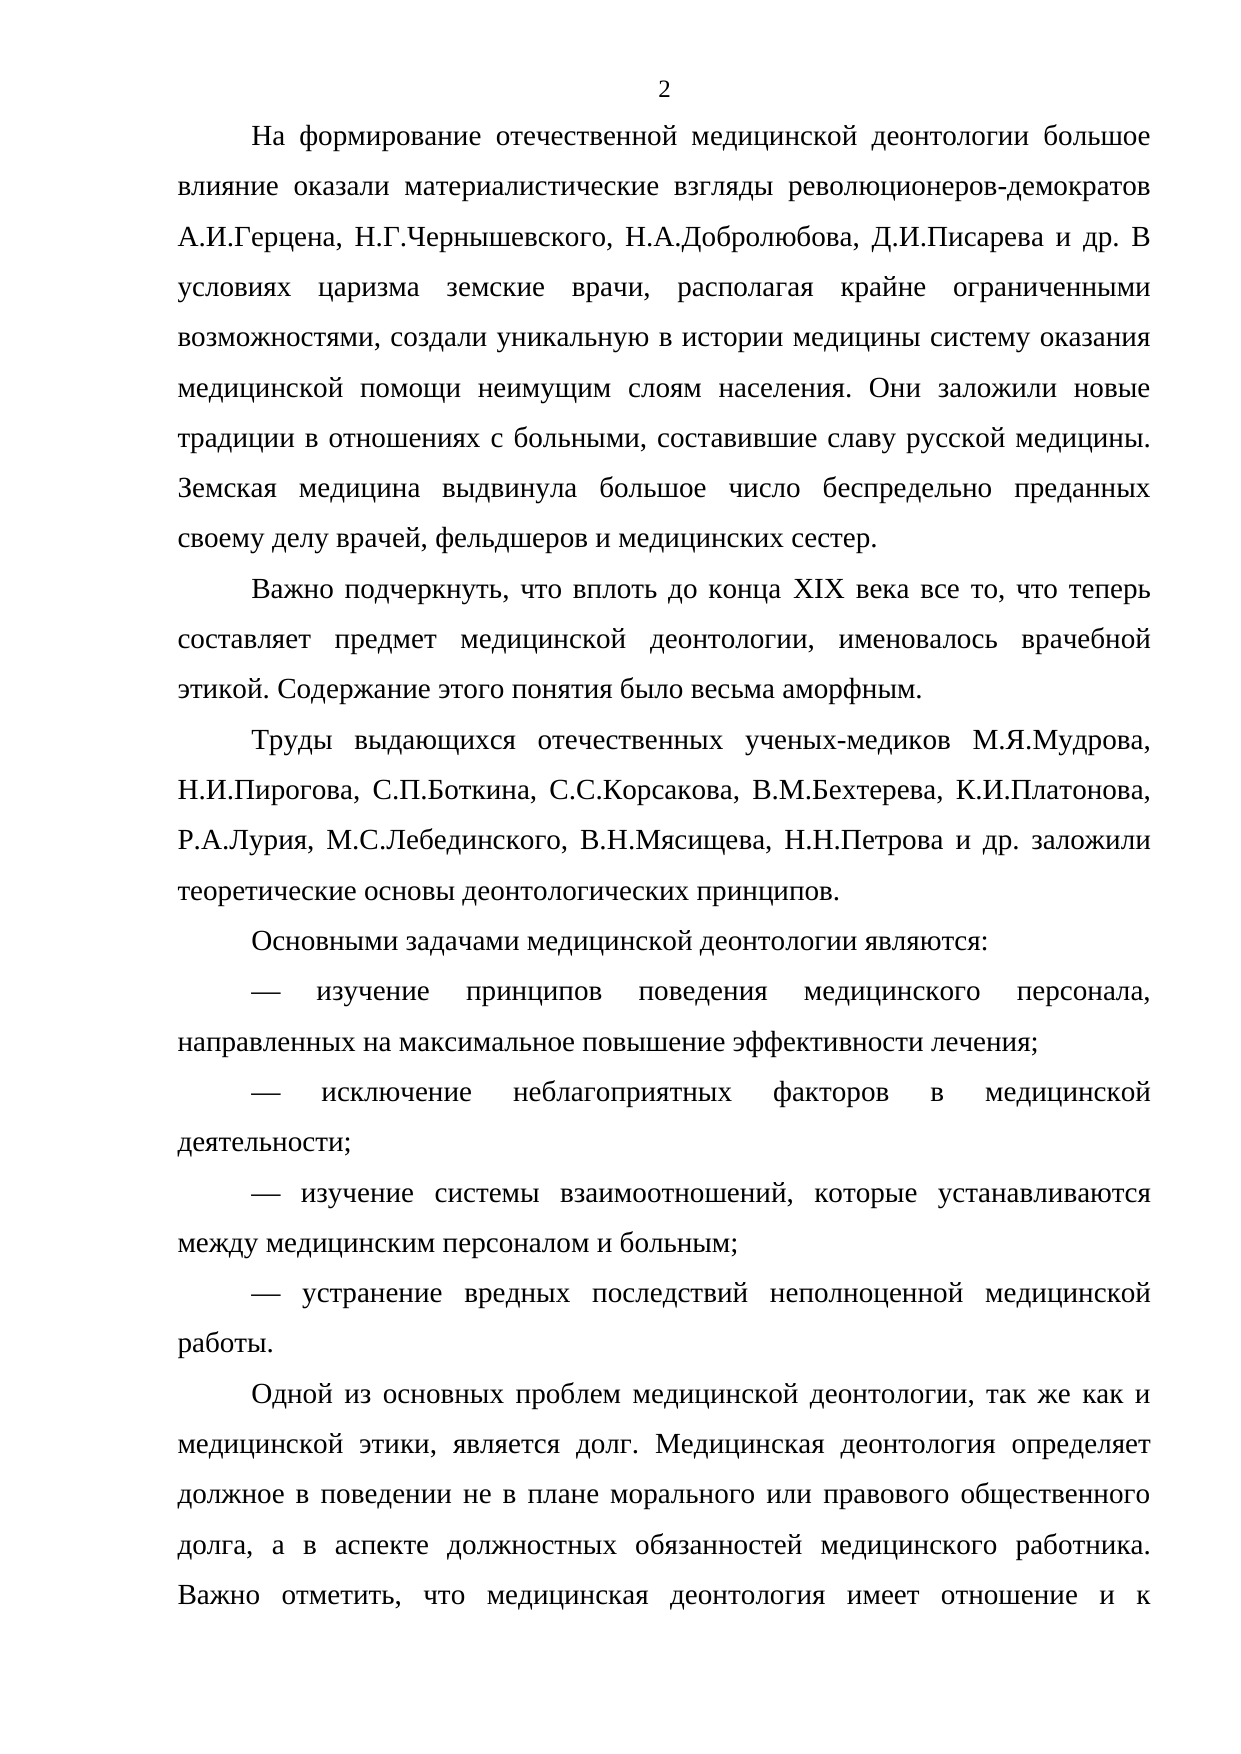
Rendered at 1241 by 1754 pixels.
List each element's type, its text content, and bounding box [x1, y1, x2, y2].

text — изучение системы взаимоотношений, которые устанавливаются между медицинским персоналом и больным; [177, 1175, 1152, 1258]
text На формирование отечественной медицинской деонтологии большое влияние оказали материалистические взгляды революционеров-демократов А.И.Герцена, Н.Г.Чернышевского, Н.А.Добролюбова, Д.И.Писарева и др. В условиях царизма земские врачи, располагая крайне ограниченными возможностями, создали уникальную в истории медицины систему оказания медицинской помощи неимущим слоям населения. Они заложили новые традиции в отношениях с больными, составившие славу русской медицины. Земская медицина выдвинула большое число беспредельно преданных своему делу врачей, фельдшеров и медицинских сестер. [177, 118, 1152, 554]
text — изучение принципов поведения медицинского персонала, направленных на максимальное повышение эффективности лечения; [177, 973, 1152, 1057]
text Основными задачами медицинской деонтологии являются: [177, 923, 1152, 957]
text — устранение вредных последствий неполноценной медицинской работы. [177, 1275, 1152, 1359]
text — исключение неблагоприятных факторов в медицинской деятельности; [177, 1074, 1152, 1158]
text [177, 1376, 1152, 1611]
text Труды выдающихся отечественных ученых-медиков М.Я.Мудрова, Н.И.Пирогова, С.П.Боткина, С.С.Корсакова, В.М.Бехтерева, К.И.Платонова, Р.А.Лурия, М.С.Лебединского, В.Н.Мясищева, Н.Н.Петрова и др. заложили теоретические основы деонтологических принципов. [177, 722, 1152, 906]
text Важно подчеркнуть, что вплоть до конца XIX века все то, что теперь составляет предмет медицинской деонтологии, именовалось врачебной этикой. Содержание этого понятия было весьма аморфным. [177, 571, 1152, 705]
